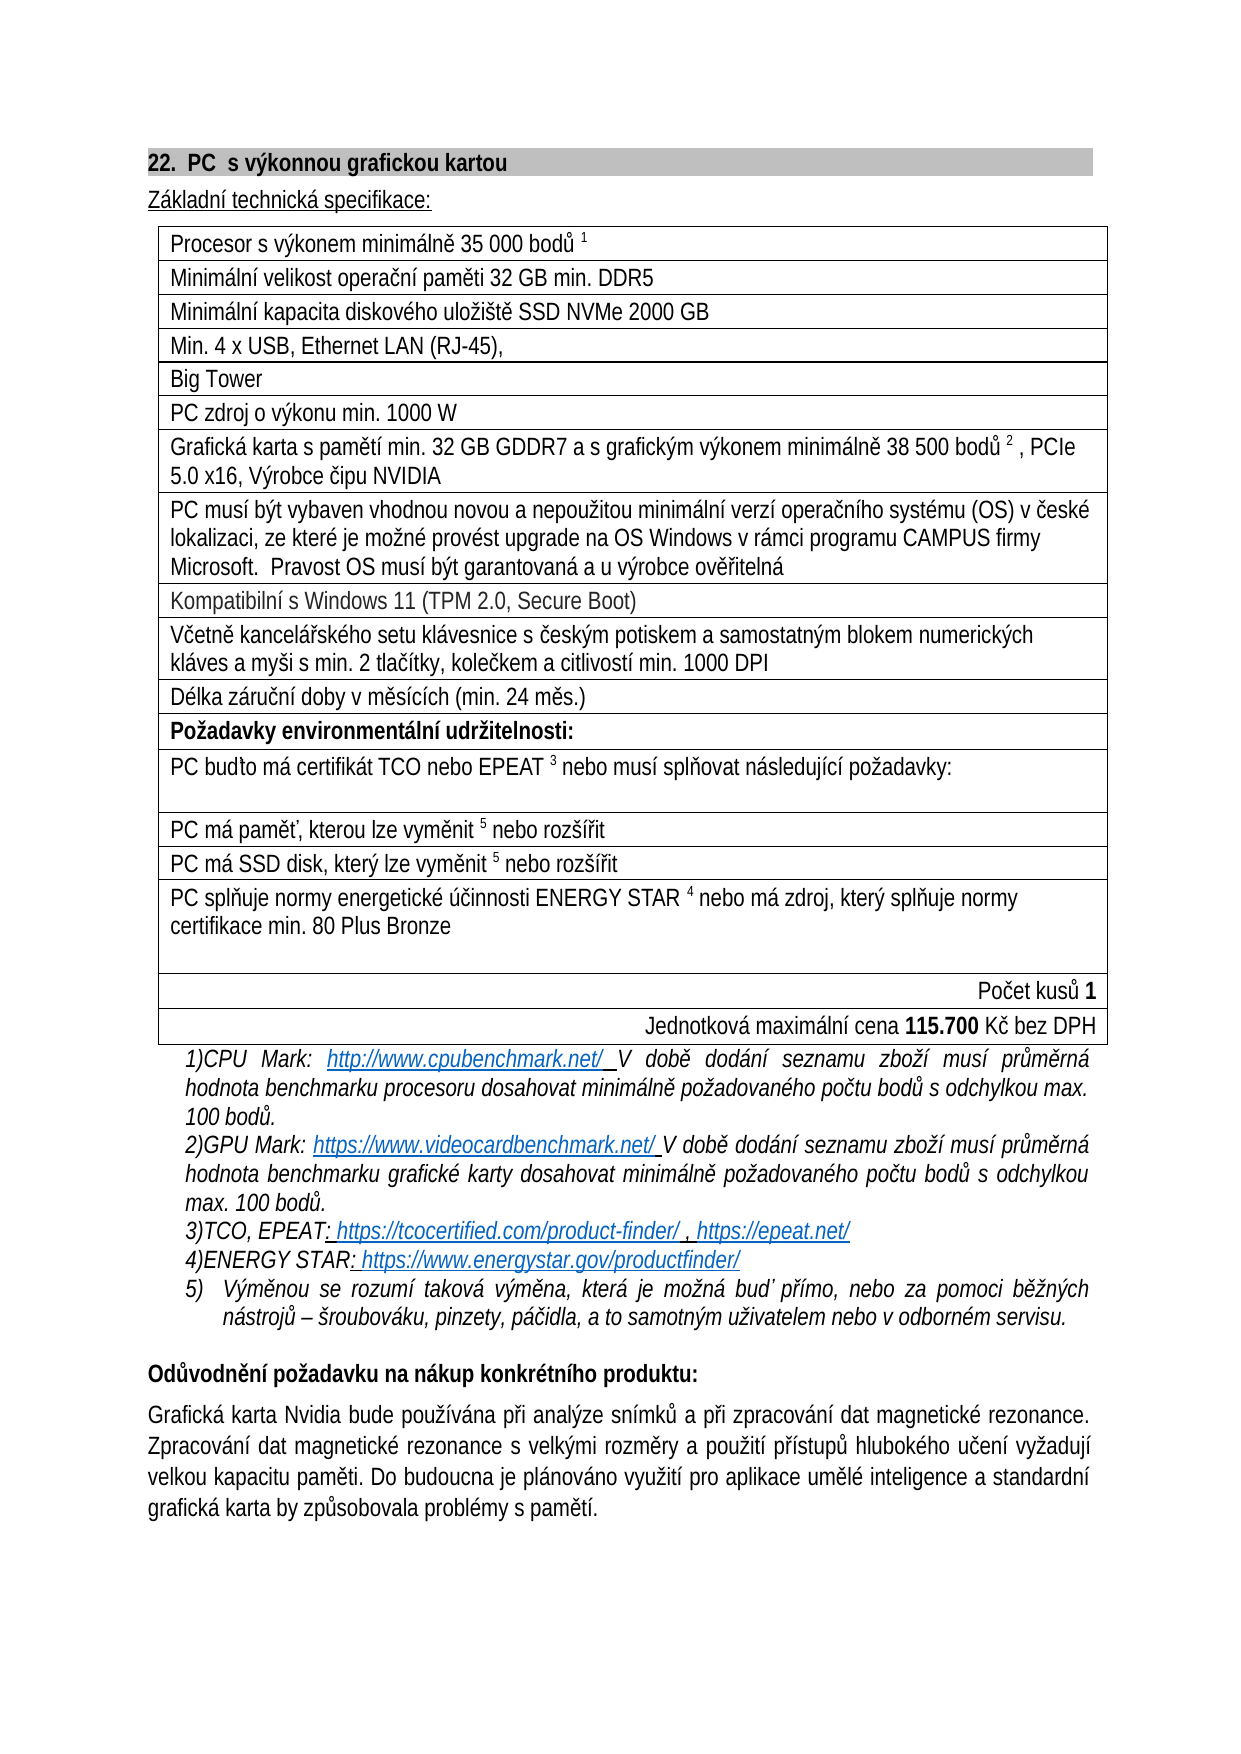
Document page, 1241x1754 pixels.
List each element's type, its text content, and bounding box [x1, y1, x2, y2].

list Výměnou se rozumí taková výměna, která je možná buď přímo, nebo za pomoci běžných nástrojů – šroubováku, pinzety, páčidla, a to samotným uživatelem nebo v odborném servisu. [185, 1274, 1093, 1331]
text Základní technická specifikace: [148, 185, 1093, 213]
table_cell PC buďto má certifikát TCO nebo EPEAT 3 nebo musí splňovat následující požadavky: [159, 750, 1107, 812]
table_cell Min. 4 x USB, Ethernet LAN (RJ-45), [159, 329, 1107, 361]
table_cell Včetně kancelářského setu klávesnice s českým potiskem a samostatným blokem numerických kláves a myši s min. 2 tlačítky, kolečkem a citlivostí min. 1000 DPI [159, 618, 1107, 679]
text 3)TCO, EPEAT: https://tcocertified.com/product-finder/ , https://epeat.net/ [185, 1216, 1093, 1245]
table_cell Jednotková maximální cena 115.700 Kč bez DPH [159, 1009, 1107, 1043]
table_cell Grafická karta s pamětí min. 32 GB GDDR7 a s grafickým výkonem minimálně 38 500 bodů 2 , PCIe 5.0 x16, Výrobce čipu NVIDIA [159, 430, 1107, 492]
table_cell PC má paměť, kterou lze vyměnit 5 nebo rozšířit [159, 813, 1107, 846]
text 22. PC s výkonnou grafickou kartou [148, 148, 1093, 176]
table_cell Big Tower [159, 363, 1107, 395]
table_cell PC splňuje normy energetické účinnosti ENERGY STAR 4 nebo má zdroj, který splňuje normy certifikace min. 80 Plus Bronze [159, 880, 1107, 973]
table_cell PC musí být vybaven vhodnou novou a nepoužitou minimální verzí operačního systému (OS) v české lokalizaci, ze které je možné provést upgrade na OS Windows v rámci programu CAMPUS firmy Microsoft. Pravost OS musí být garantovaná a u výrobce ověřitelná [159, 493, 1107, 583]
text Grafická karta Nvidia bude používána při analýze snímků a při zpracování dat magnetické rezonance. Zpracování dat magnetické rezonance s velkými rozměry a použití přístupů hlubokého učení vyžadují velkou kapacitu paměti. Do budoucna je plánováno využití pro aplikace umělé inteligence a standardní grafická karta by způsobovala problémy s pamětí. [148, 1400, 1093, 1522]
text 1)CPU Mark: http://www.cpubenchmark.net/ V době dodání seznamu zboží musí průměrná hodnota benchmarku procesoru dosahovat minimálně požadovaného počtu bodů s odchylkou max. 100 bodů. [185, 1045, 1093, 1130]
table_cell Minimální velikost operační paměti 32 GB min. DDR5 [159, 261, 1107, 294]
table_cell PC má SSD disk, který lze vyměnit 5 nebo rozšířit [159, 847, 1107, 879]
text Odůvodnění požadavku na nákup konkrétního produktu: [148, 1359, 1093, 1388]
table_cell Kompatibilní s Windows 11 (TPM 2.0, Secure Boot) [159, 584, 1107, 617]
table_header Procesor s výkonem minimálně 35 000 bodů 1 [159, 227, 1107, 260]
table_cell Požadavky environmentální udržitelnosti: [159, 714, 1107, 749]
table_cell PC zdroj o výkonu min. 1000 W [159, 396, 1107, 429]
table_cell Délka záruční doby v měsících (min. 24 měs.) [159, 680, 1107, 713]
text 4)ENERGY STAR: https://www.energystar.gov/productfinder/ [185, 1245, 1093, 1274]
table_cell Počet kusů 1 [159, 974, 1107, 1008]
text 2)GPU Mark: https://www.videocardbenchmark.net/ V době dodání seznamu zboží musí průměrná hodnota benchmarku grafické karty dosahovat minimálně požadovaného počtu bodů s odchylkou max. 100 bodů. [185, 1130, 1093, 1216]
table_cell Minimální kapacita diskového uložiště SSD NVMe 2000 GB [159, 295, 1107, 327]
